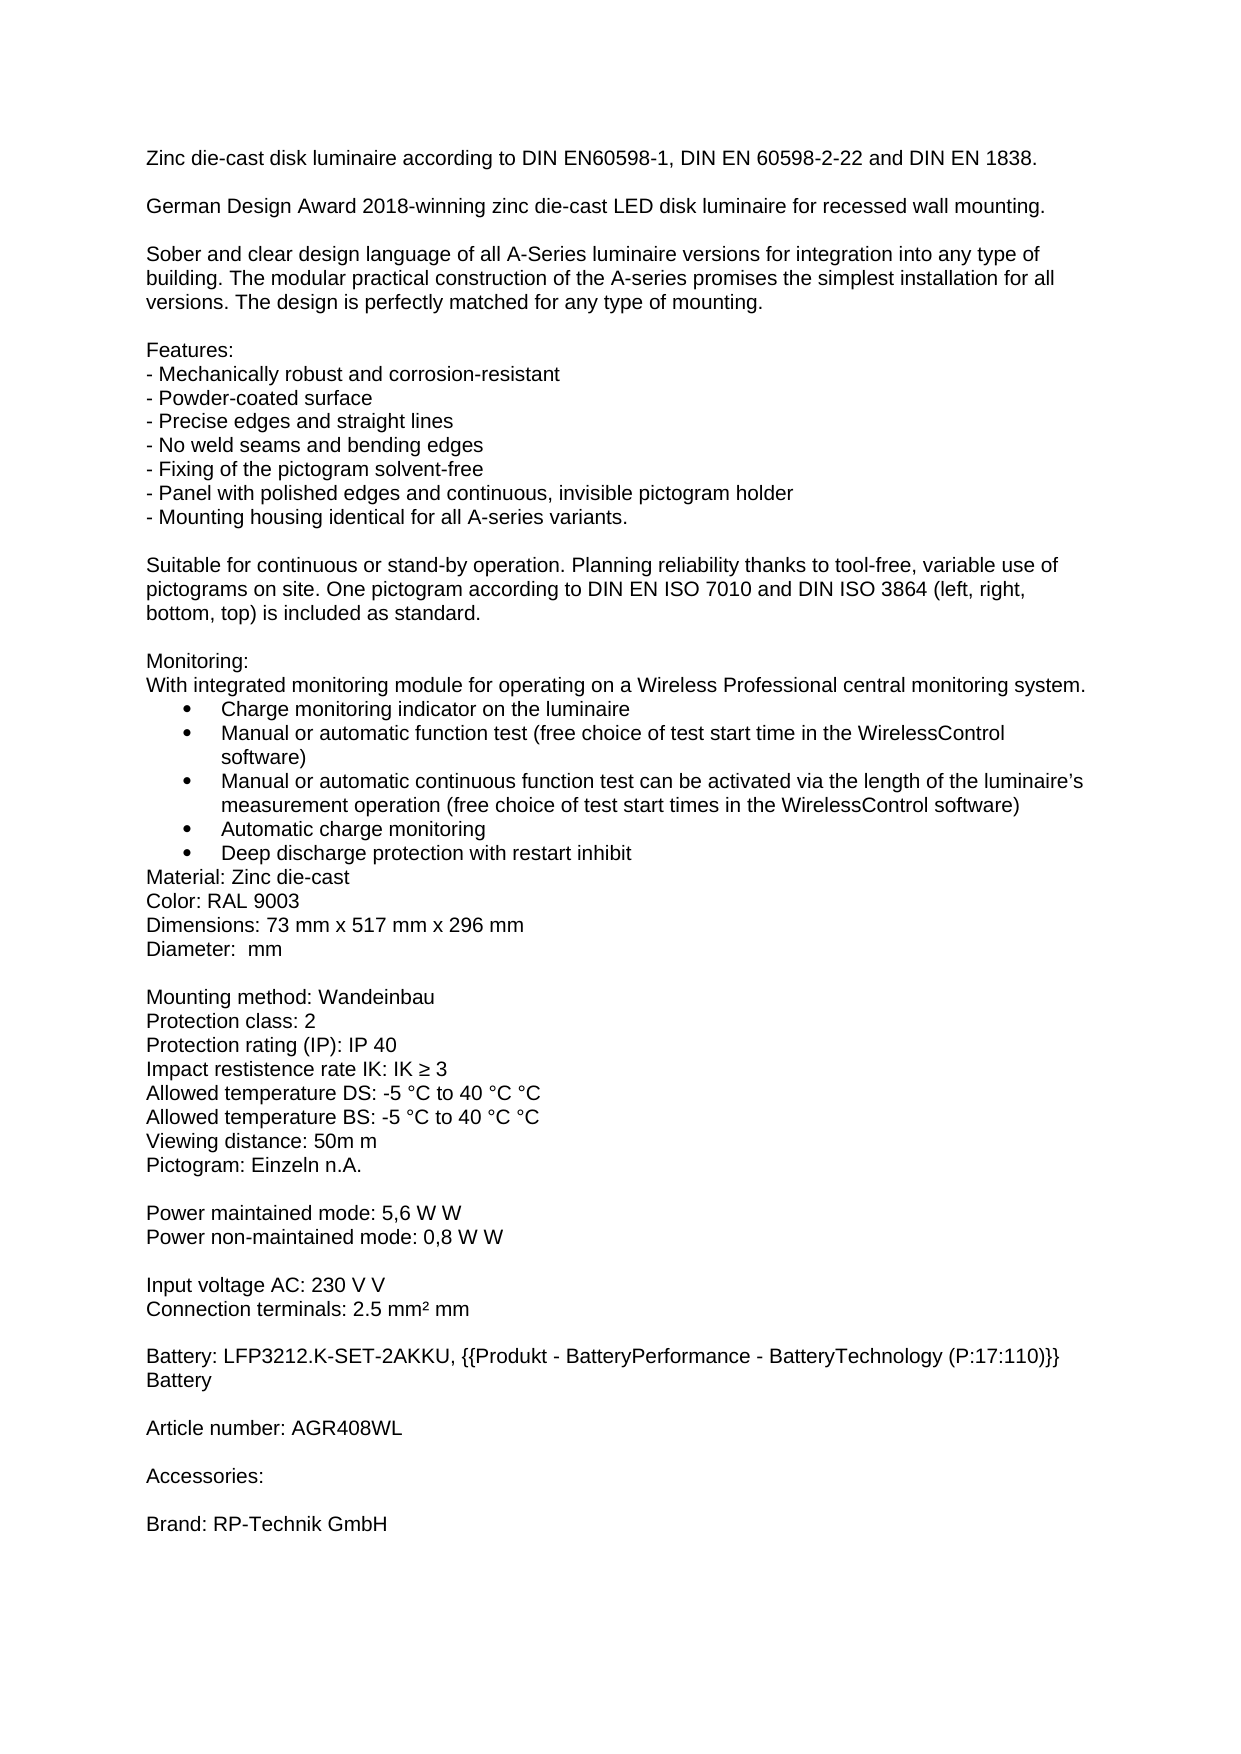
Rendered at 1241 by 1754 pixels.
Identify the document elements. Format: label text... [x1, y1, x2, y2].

text Dimensions: 73 mm x 517 mm x 296 mm [146, 913, 1094, 937]
text Impact restistence rate IK: IK ≥ 3 [146, 1057, 1094, 1081]
text Battery: LFP3212.K-SET-2AKKU, {{Produkt - BatteryPerformance - BatteryTechnology (P:17:110)}} Battery [146, 1344, 1094, 1392]
text Mounting method: Wandeinbau [146, 985, 1094, 1009]
text Viewing distance: 50m m [146, 1129, 1094, 1153]
text Protection rating (IP): IP 40 [146, 1033, 1094, 1057]
list Charge monitoring indicator on the luminaire [183, 697, 1094, 721]
text Zinc die-cast disk luminaire according to DIN EN60598-1, DIN EN 60598-2-22 and DIN EN 1838.German Design Award 2018-winning zinc die-cast LED disk luminaire for recessed wall mounting. Sober and clear design language of all A-Series luminaire versions for integration into any type of building. The modular practical construction of the A-series promises the simplest installation for all versions. The design is perfectly matched for any type of mounting. Features:- Mechanically robust and corrosion-resistant- Powder-coated surface- Precise edges and straight lines- No weld seams and bending edges- Fixing of the pictogram solvent-free- Panel with polished edges and continuous, invisible pictogram holder- Mounting housing identical for all A-series variants.Suitable for continuous or stand-by operation. Planning reliability thanks to tool-free, variable use of pictograms on site. One pictogram according to DIN EN ISO 7010 and DIN ISO 3864 (left, right, bottom, top) is included as standard. [146, 146, 1094, 625]
text Power maintained mode: 5,6 W W [146, 1201, 1094, 1224]
text Monitoring: [146, 649, 1094, 673]
list Deep discharge protection with restart inhibit [183, 841, 1094, 865]
text Input voltage AC: 230 V V [146, 1272, 1094, 1296]
text With integrated monitoring module for operating on a Wireless Professional central monitoring system. [146, 673, 1094, 697]
text Diameter: mm [146, 937, 1094, 961]
list Automatic charge monitoring [183, 817, 1094, 841]
text Power non-maintained mode: 0,8 W W [146, 1224, 1094, 1248]
text Connection terminals: 2.5 mm² mm [146, 1296, 1094, 1320]
text Accessories: [146, 1464, 1094, 1488]
text Color: RAL 9003 [146, 889, 1094, 913]
text Pictogram: Einzeln n.A. [146, 1153, 1094, 1177]
text Material: Zinc die-cast [146, 865, 1094, 889]
text Allowed temperature DS: -5 °C to 40 °C °C [146, 1081, 1094, 1105]
text Brand: RP-Technik GmbH [146, 1512, 1094, 1536]
text Article number: AGR408WL [146, 1416, 1094, 1440]
list Manual or automatic function test (free choice of test start time in the WirelessControl software) [183, 721, 1094, 769]
text Protection class: 2 [146, 1009, 1094, 1033]
list Manual or automatic continuous function test can be activated via the length of the luminaire’s measurement operation (free choice of test start times in the WirelessControl software) [183, 769, 1094, 817]
text Allowed temperature BS: -5 °C to 40 °C °C [146, 1105, 1094, 1129]
